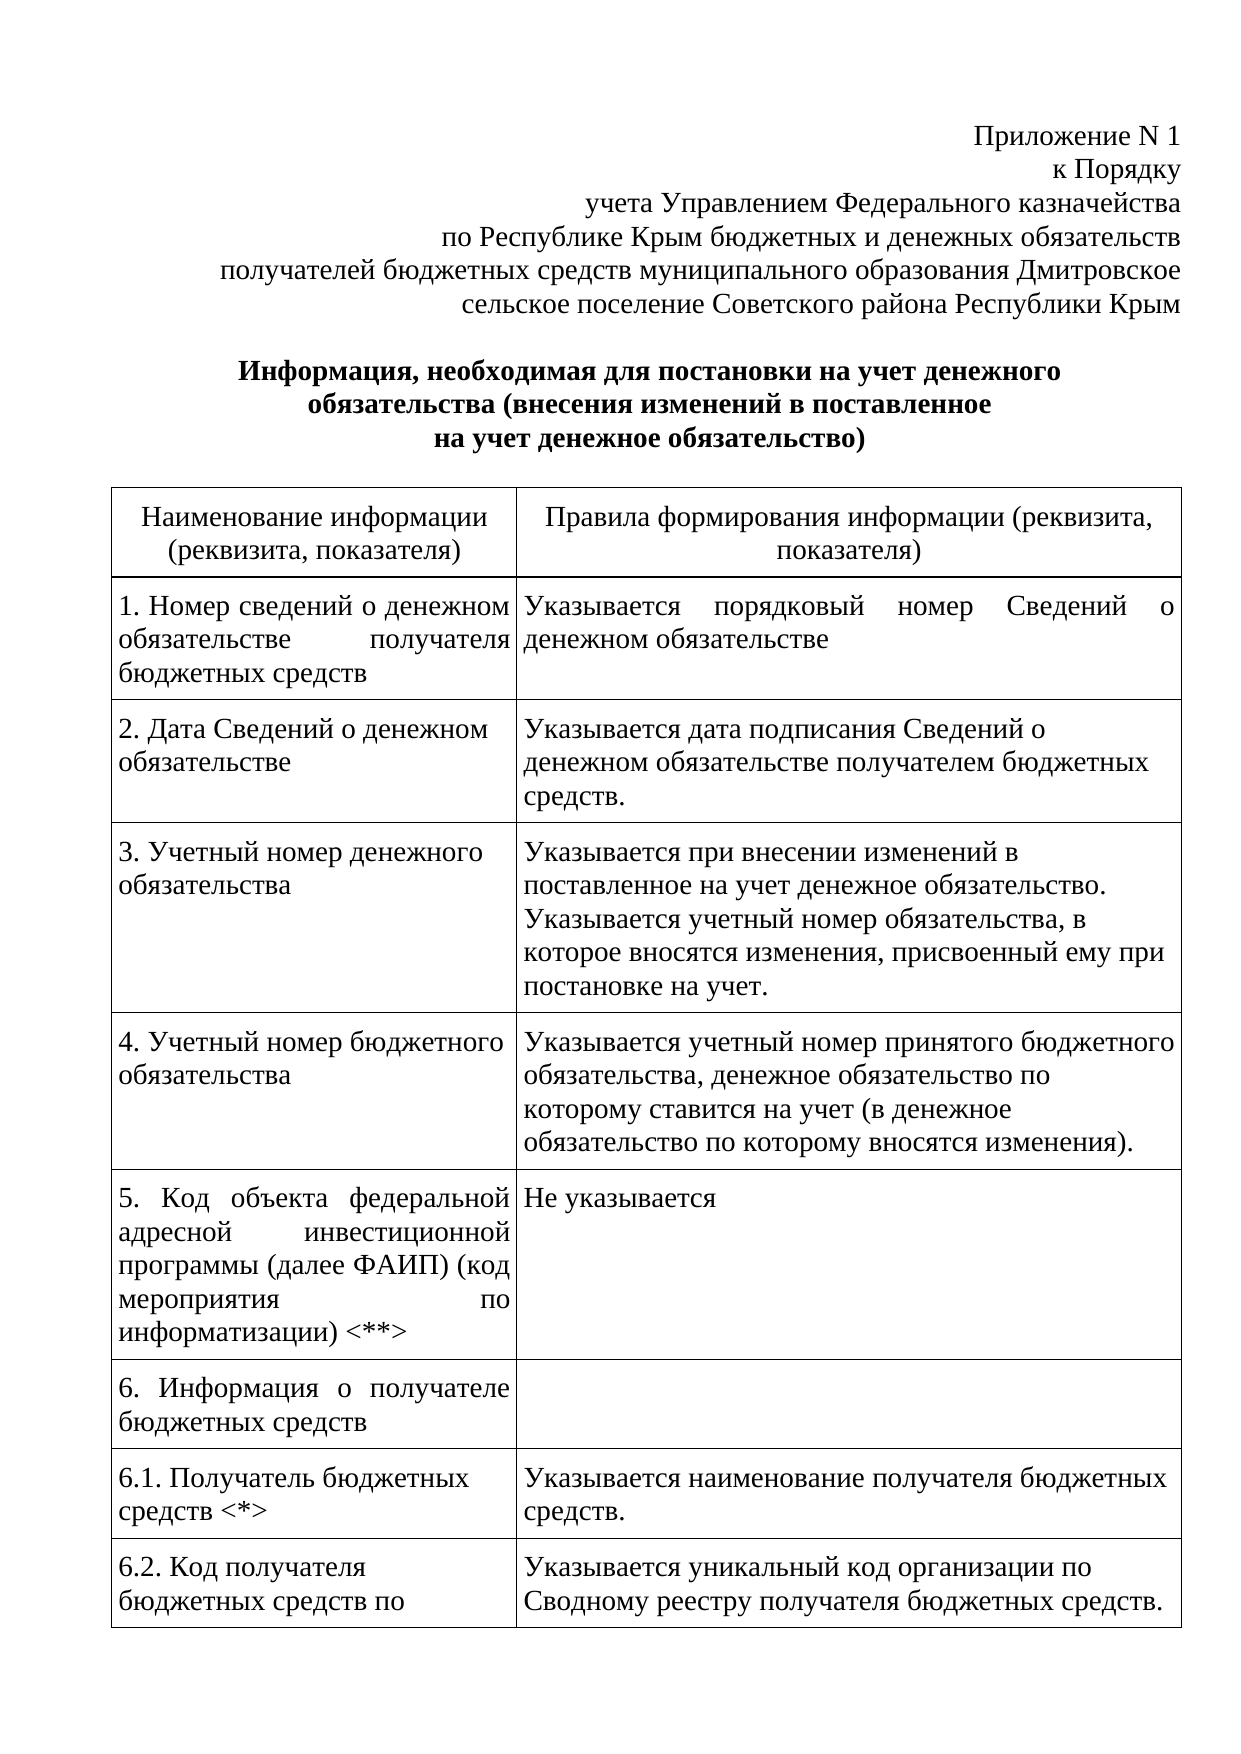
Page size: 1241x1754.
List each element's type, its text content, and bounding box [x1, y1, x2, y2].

table_cell 4. Учетный номер бюджетного обязательства [112, 1013, 516, 1169]
text Приложение N 1 [118, 118, 1181, 152]
table_cell [517, 1360, 1181, 1448]
text на учет денежное обязательство) [118, 420, 1181, 453]
text учета Управлением Федерального казначейства [118, 185, 1181, 219]
table_cell 5. Код объекта федеральной адресной инвестиционной программы (далее ФАИП) (код мероприятия по информатизации) <**> [112, 1170, 516, 1359]
table_cell 6.1. Получатель бюджетных средств <*> [112, 1449, 516, 1537]
text по Республике Крым бюджетных и денежных обязательств [118, 219, 1181, 252]
text получателей бюджетных средств муниципального образования Дмитровское сельское поселение Советского района Республики Крым [118, 252, 1181, 319]
table_cell Не указывается [517, 1170, 1181, 1359]
table_cell Указывается при внесении изменений в поставленное на учет денежное обязательство. Указывается учетный номер обязательства, в которое вносятся изменения, присвоенный ему при постановке на учет. [517, 823, 1181, 1012]
text Информация, необходимая для постановки на учет денежного [118, 353, 1181, 386]
table_header Наименование информации (реквизита, показателя) [112, 488, 516, 576]
table_cell Указывается наименование получателя бюджетных средств. [517, 1449, 1181, 1537]
text к Порядку [118, 152, 1181, 185]
table_cell Указывается учетный номер принятого бюджетного обязательства, денежное обязательство по которому ставится на учет (в денежное обязательство по которому вносятся изменения). [517, 1013, 1181, 1169]
table_cell Указывается дата подписания Сведений о денежном обязательстве получателем бюджетных средств. [517, 700, 1181, 822]
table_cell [112, 1539, 516, 1627]
table_cell Указывается порядковый номер Сведений о денежном обязательстве [517, 578, 1181, 699]
text обязательства (внесения изменений в поставленное [118, 386, 1181, 420]
table_cell 2. Дата Сведений о денежном обязательстве [112, 700, 516, 822]
table_cell 3. Учетный номер денежного обязательства [112, 823, 516, 1012]
table_header Правила формирования информации (реквизита, показателя) [517, 488, 1181, 576]
table_cell 1. Номер сведений о денежном обязательстве получателя бюджетных средств [112, 578, 516, 699]
table_cell 6. Информация о получателе бюджетных средств [112, 1360, 516, 1448]
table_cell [517, 1539, 1181, 1627]
